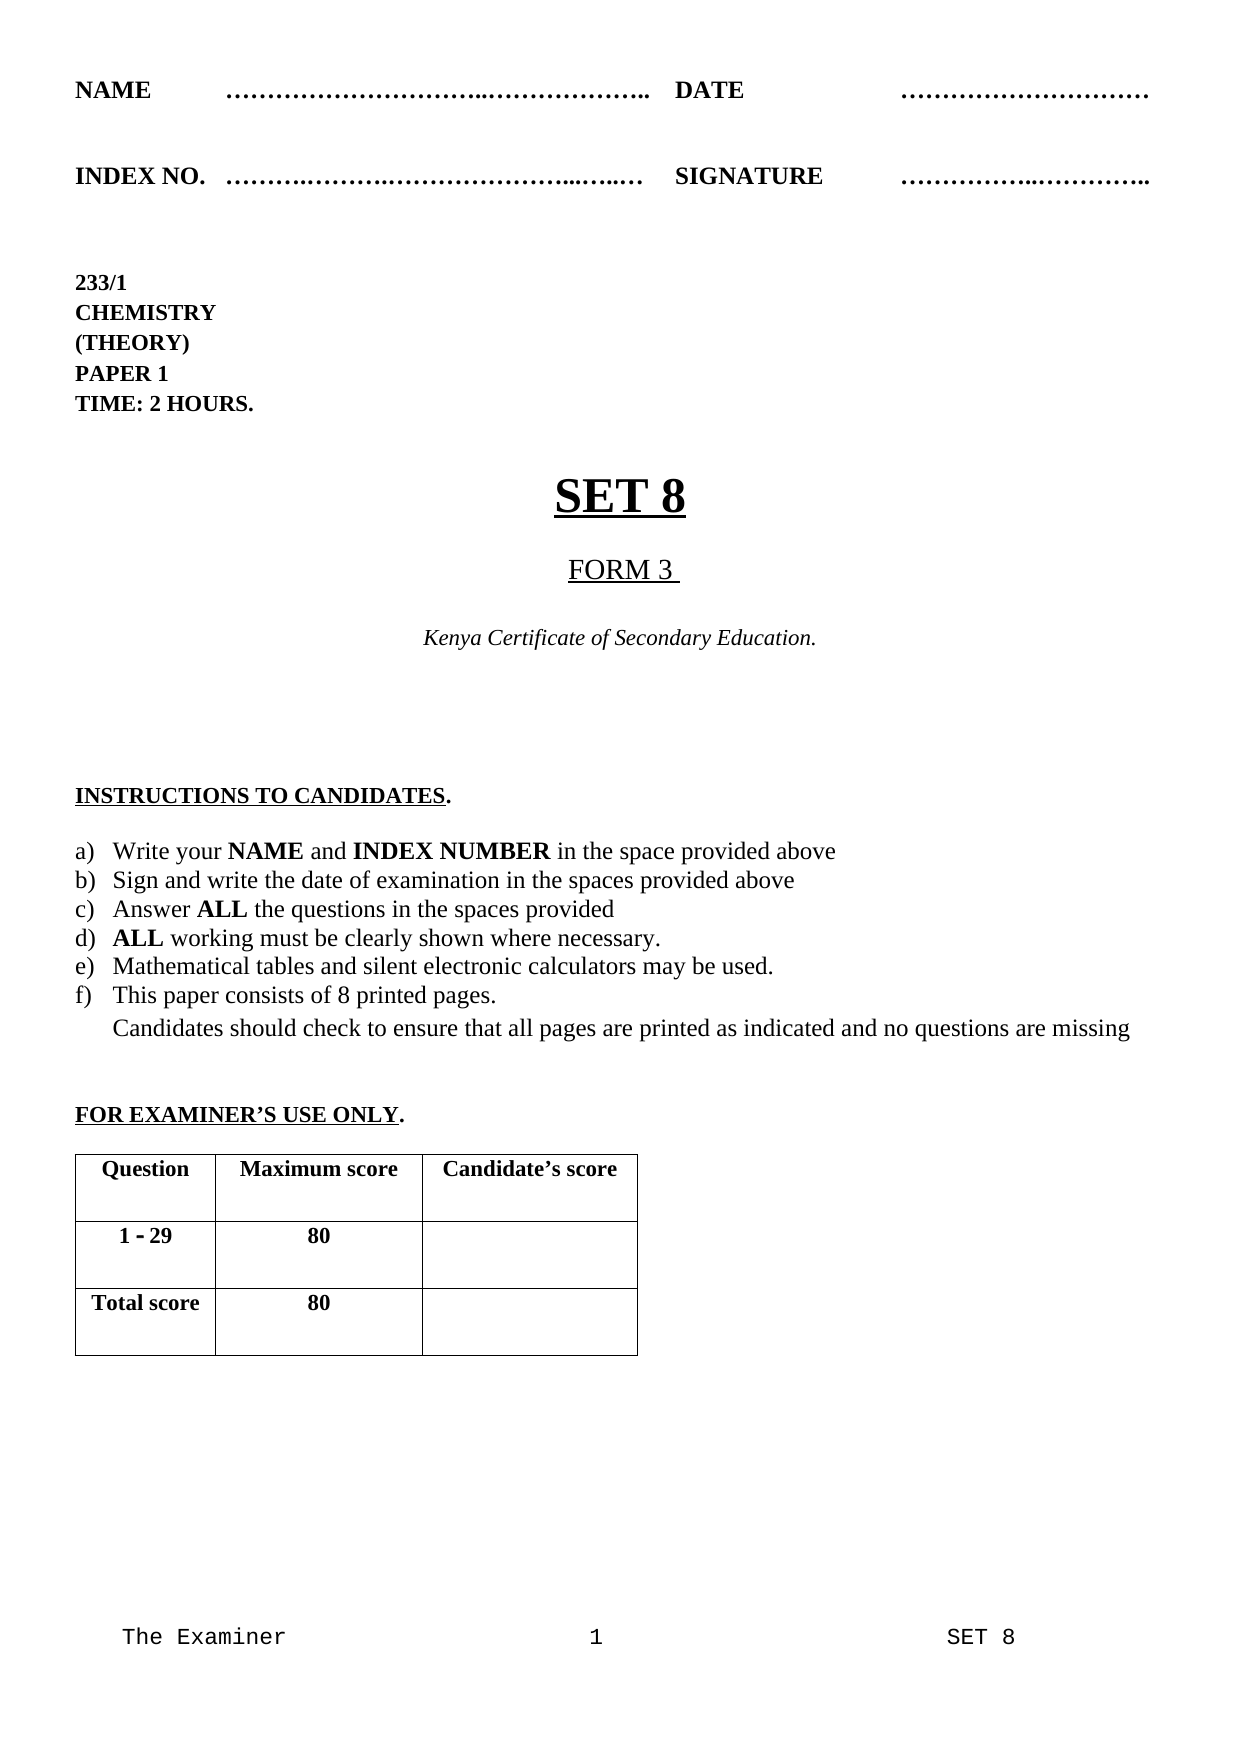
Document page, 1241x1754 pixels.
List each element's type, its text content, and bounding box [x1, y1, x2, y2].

list This paper consists of 8 printed pages. [75, 980, 1165, 1009]
text FOR EXAMINER’S USE ONLY. [75, 1101, 1165, 1128]
text (THEORY) [75, 329, 1165, 356]
list ALL working must be clearly shown where necessary. [75, 923, 1165, 951]
text INSTRUCTIONS TO CANDIDATES. [75, 782, 1165, 808]
table_cell 80 [216, 1289, 422, 1355]
text Candidates should check to ensure that all pages are printed as indicated and no questions are missing [112, 1013, 1165, 1042]
list Sign and write the date of examination in the spaces provided above [75, 865, 1165, 894]
text Kenya Certificate of Secondary Education. [75, 624, 1165, 650]
list Write your NAME and INDEX NUMBER in the space provided above [75, 836, 1165, 865]
text PAPER 1 [75, 360, 1165, 386]
list Answer ALL the questions in the spaces provided [75, 894, 1165, 923]
text TIME: 2 HOURS. [75, 390, 1165, 416]
table_header Question [76, 1155, 215, 1221]
table_cell 80 [216, 1222, 422, 1288]
table_cell [423, 1222, 637, 1288]
text INDEX NO. ……….……….…………………...…..… SIGNATURE ……………..………….. [75, 161, 1165, 190]
text FORM 3 [75, 552, 1165, 585]
table_header Candidate’s score [423, 1155, 637, 1221]
table_cell 1 29 [76, 1222, 215, 1288]
text CHEMISTRY [75, 299, 1165, 326]
text 233/1 [75, 269, 1165, 295]
list Mathematical tables and silent electronic calculators may be used. [75, 951, 1165, 980]
text NAME …………………………..……………….. DATE ………………………… [75, 75, 1165, 104]
table_header Maximum score [216, 1155, 422, 1221]
table_cell Total score [76, 1289, 215, 1355]
table_cell [423, 1289, 637, 1355]
text SET 8 [75, 466, 1165, 523]
